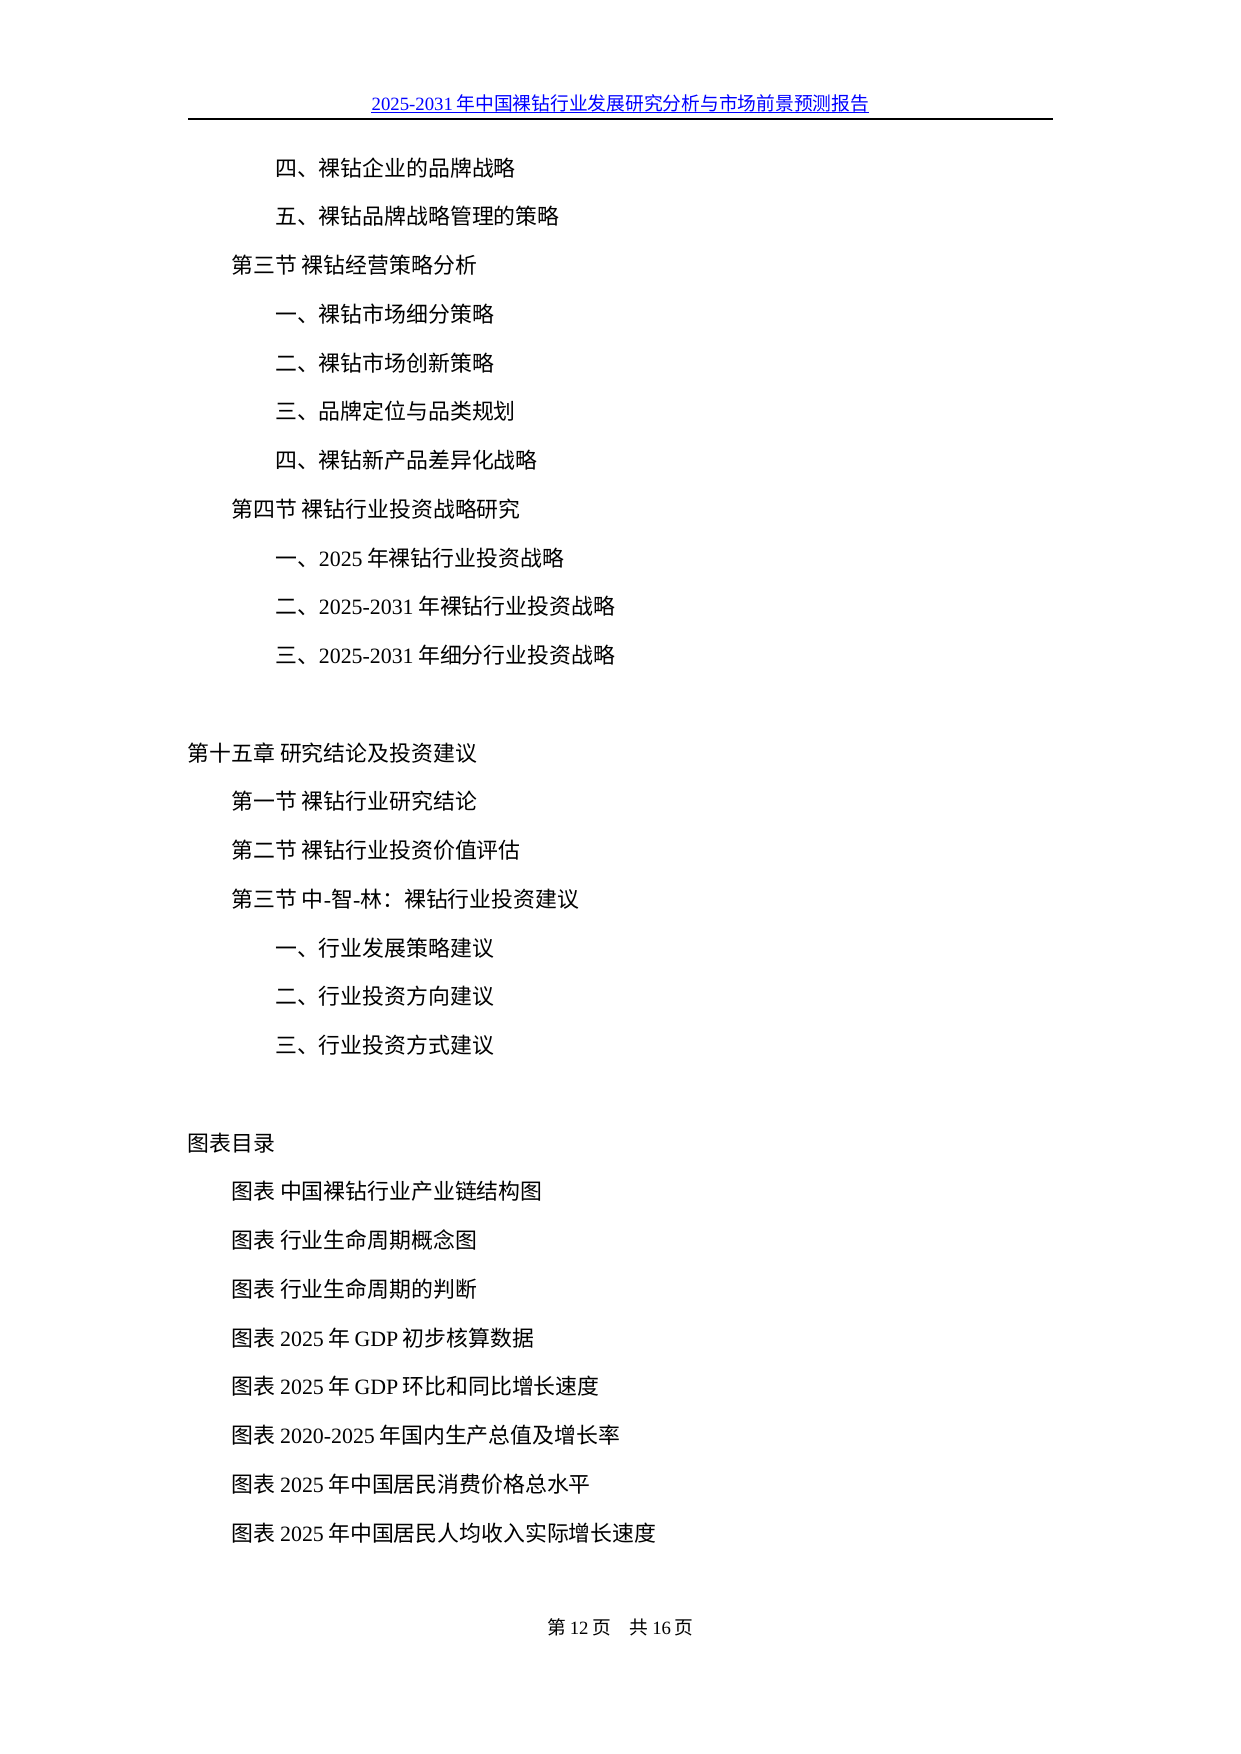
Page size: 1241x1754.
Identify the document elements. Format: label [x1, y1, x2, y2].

text [187, 150, 1053, 1548]
